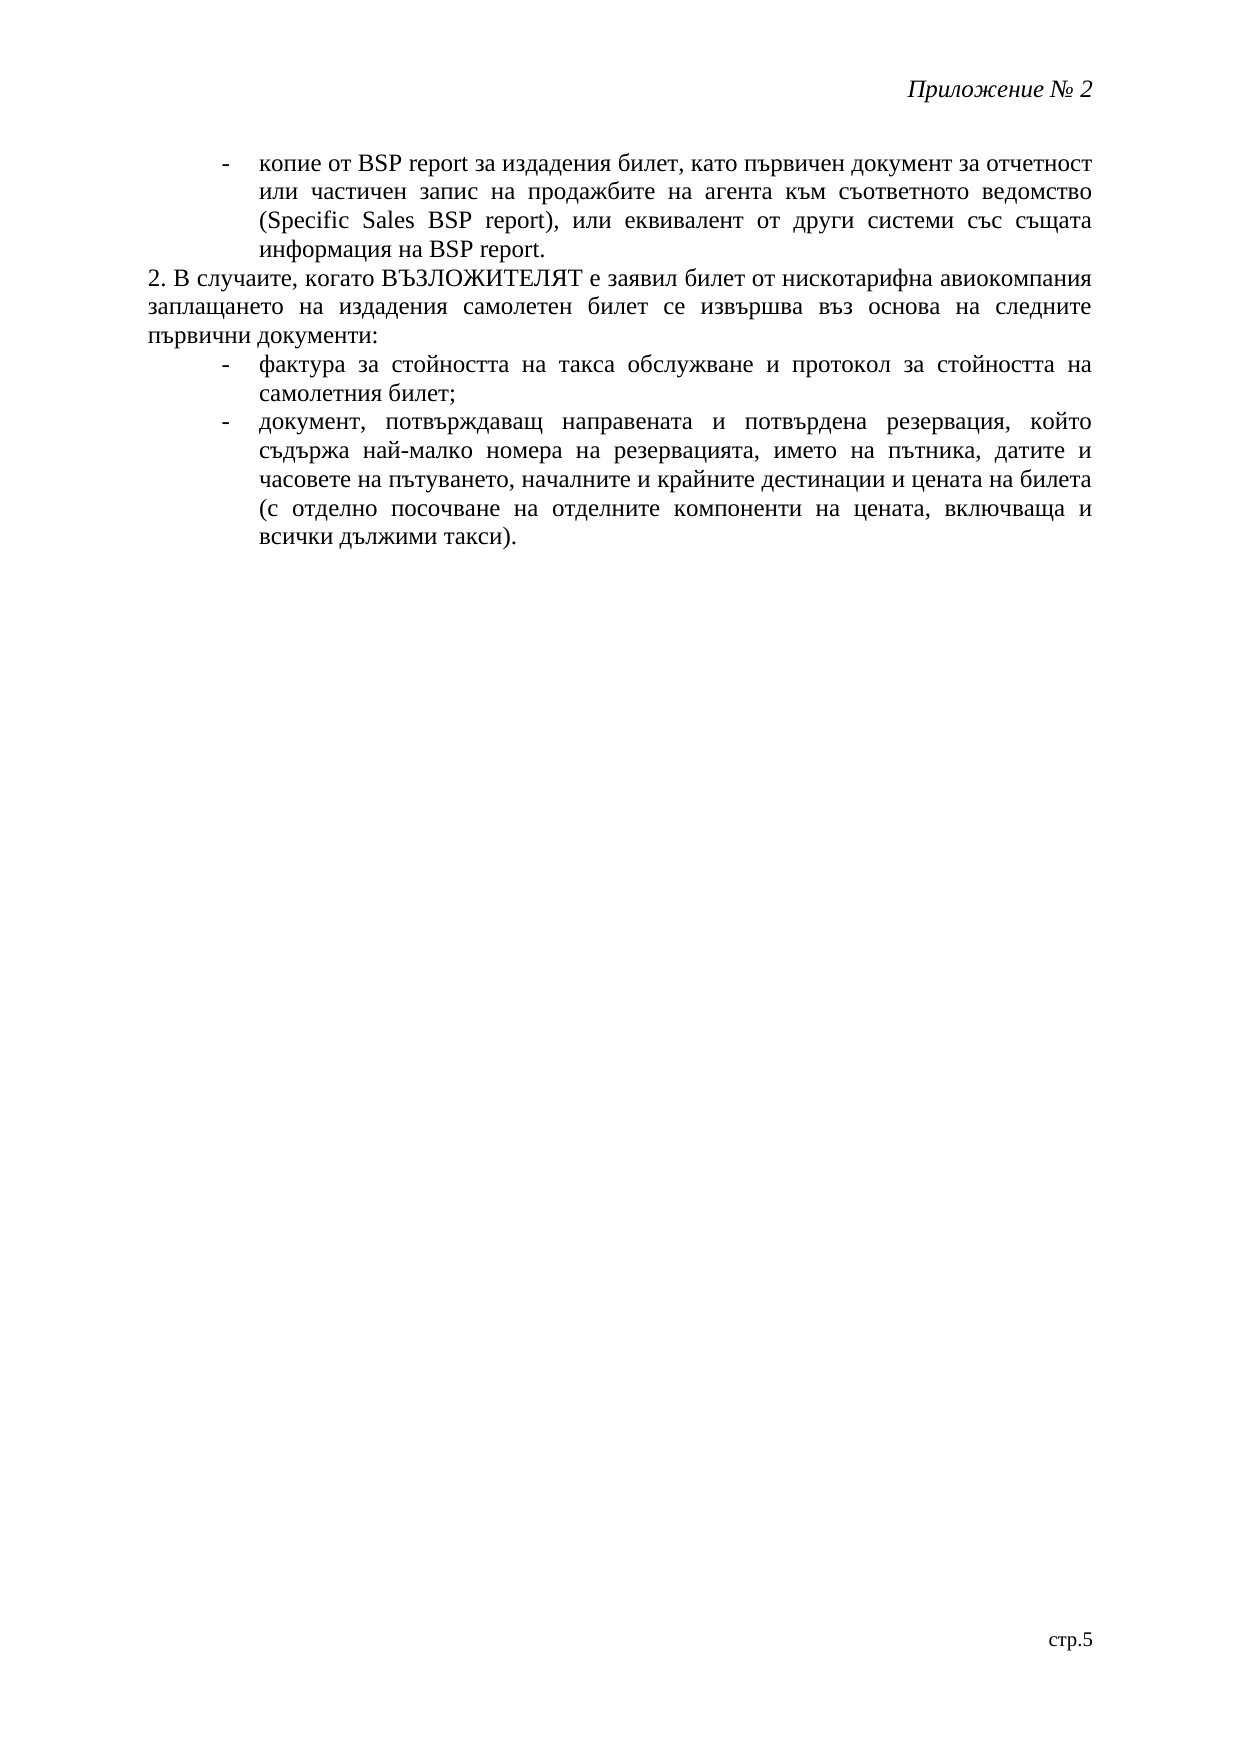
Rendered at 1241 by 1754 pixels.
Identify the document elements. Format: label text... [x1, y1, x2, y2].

list документ, потвърждаващ направената и потвърдена резервация, който съдържа най-малко номера на резервацията, името на пътника, датите и часовете на пътуването, началните и крайните дестинации и цената на билета (с отделно посочване на отделните компоненти на цената, включваща и всички дължими такси). [221, 406, 1093, 550]
list фактура за стойността на такса обслужване и протокол за стойността на самолетния билет; [221, 349, 1093, 406]
text 2. В случаите, когато ВЪЗЛОЖИТЕЛЯТ е заявил билет от нискотарифна авиокомпания заплащането на издадения самолетен билет се извършва въз основа на следните първични документи: [148, 263, 1093, 349]
list копие от BSP report за издадения билет, като първичен документ за отчетност или частичен запис на продажбите на агента към съответното ведомство (Specific Sales BSP report), или еквивалент от други системи със същата информация на BSP report. [221, 148, 1093, 263]
